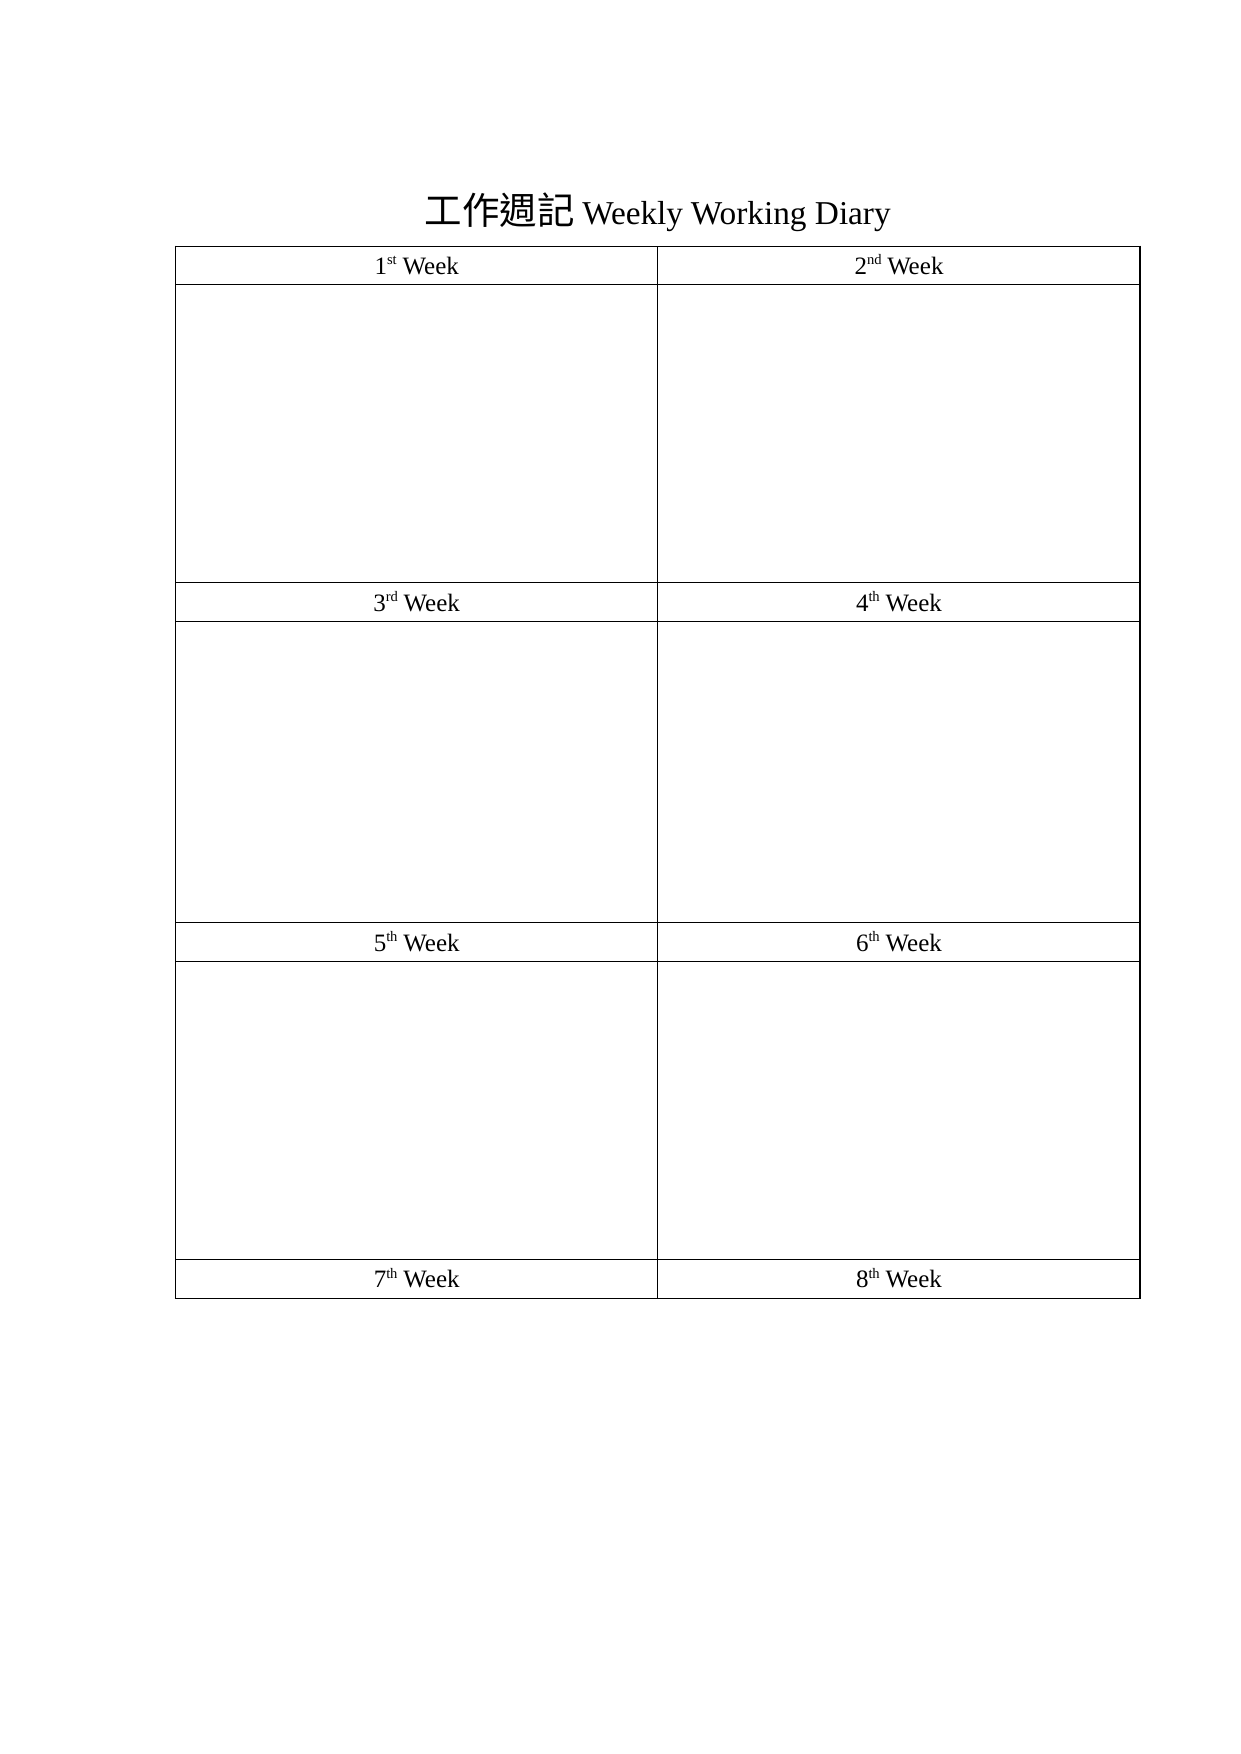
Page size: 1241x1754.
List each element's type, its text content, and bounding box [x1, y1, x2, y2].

table_cell 7th Week [176, 1260, 657, 1298]
table_cell 5th Week [176, 923, 657, 961]
table_header 2nd Week [658, 247, 1139, 284]
table_cell [176, 622, 657, 922]
table_cell 6th Week [658, 923, 1139, 961]
table_header 1st Week [176, 247, 657, 284]
table_cell [658, 285, 1139, 582]
table_cell 3rd Week [176, 583, 657, 621]
table_cell [658, 622, 1139, 922]
table_cell 8th Week [658, 1260, 1139, 1298]
table_cell [176, 285, 657, 582]
text 工作週記Weekly Working Diary [175, 171, 1140, 246]
table_cell 4th Week [658, 583, 1139, 621]
table_cell [176, 962, 657, 1259]
table_cell [658, 962, 1139, 1259]
